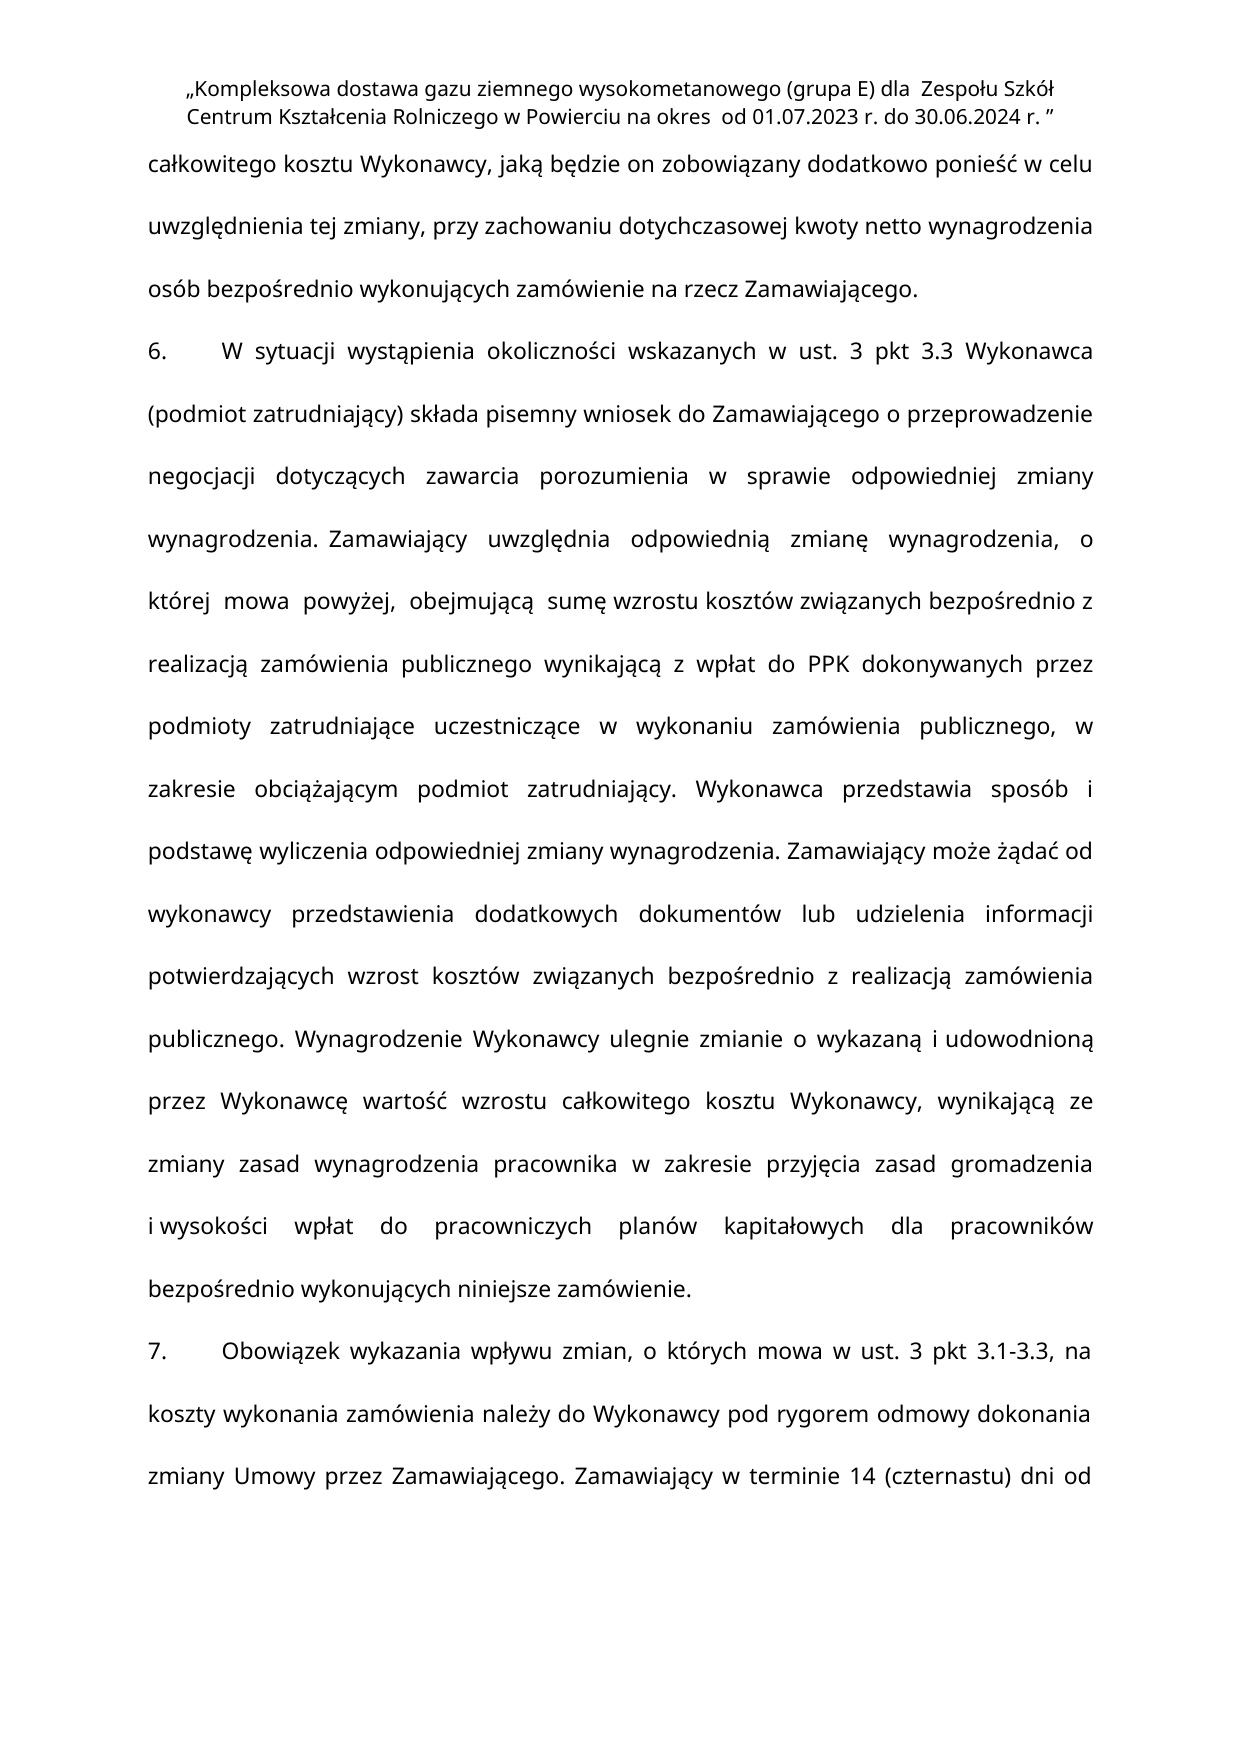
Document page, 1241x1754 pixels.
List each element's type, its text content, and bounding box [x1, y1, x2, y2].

list W sytuacji wystąpienia okoliczności wskazanych w ust. 3 pkt 3.3 Wykonawca (podmiot zatrudniający) składa pisemny wniosek do Zamawiającego o przeprowadzenie negocjacji dotyczących zawarcia porozumienia w sprawie odpowiedniej zmiany wynagrodzenia. Zamawiający uwzględnia odpowiednią zmianę wynagrodzenia, o której mowa powyżej, obejmującą sumę wzrostu kosztów związanych bezpośrednio z realizacją zamówienia publicznego wynikającą z wpłat do PPK dokonywanych przez podmioty zatrudniające uczestniczące w wykonaniu zamówienia publicznego, w zakresie obciążającym podmiot zatrudniający. Wykonawca przedstawia sposób i podstawę wyliczenia odpowiedniej zmiany wynagrodzenia. Zamawiający może żądać od wykonawcy przedstawienia dodatkowych dokumentów lub udzielenia informacji potwierdzających wzrost kosztów związanych bezpośrednio z realizacją zamówienia publicznego. Wynagrodzenie Wykonawcy ulegnie zmianie o wykazaną i udowodnioną przez Wykonawcę wartość wzrostu całkowitego kosztu Wykonawcy, wynikającą ze zmiany zasad wynagrodzenia pracownika w zakresie przyjęcia zasad gromadzenia i wysokości wpłat do pracowniczych planów kapitałowych dla pracowników bezpośrednio wykonujących niniejsze zamówienie. [148, 335, 1094, 1304]
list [148, 1335, 1093, 1491]
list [148, 148, 1094, 304]
